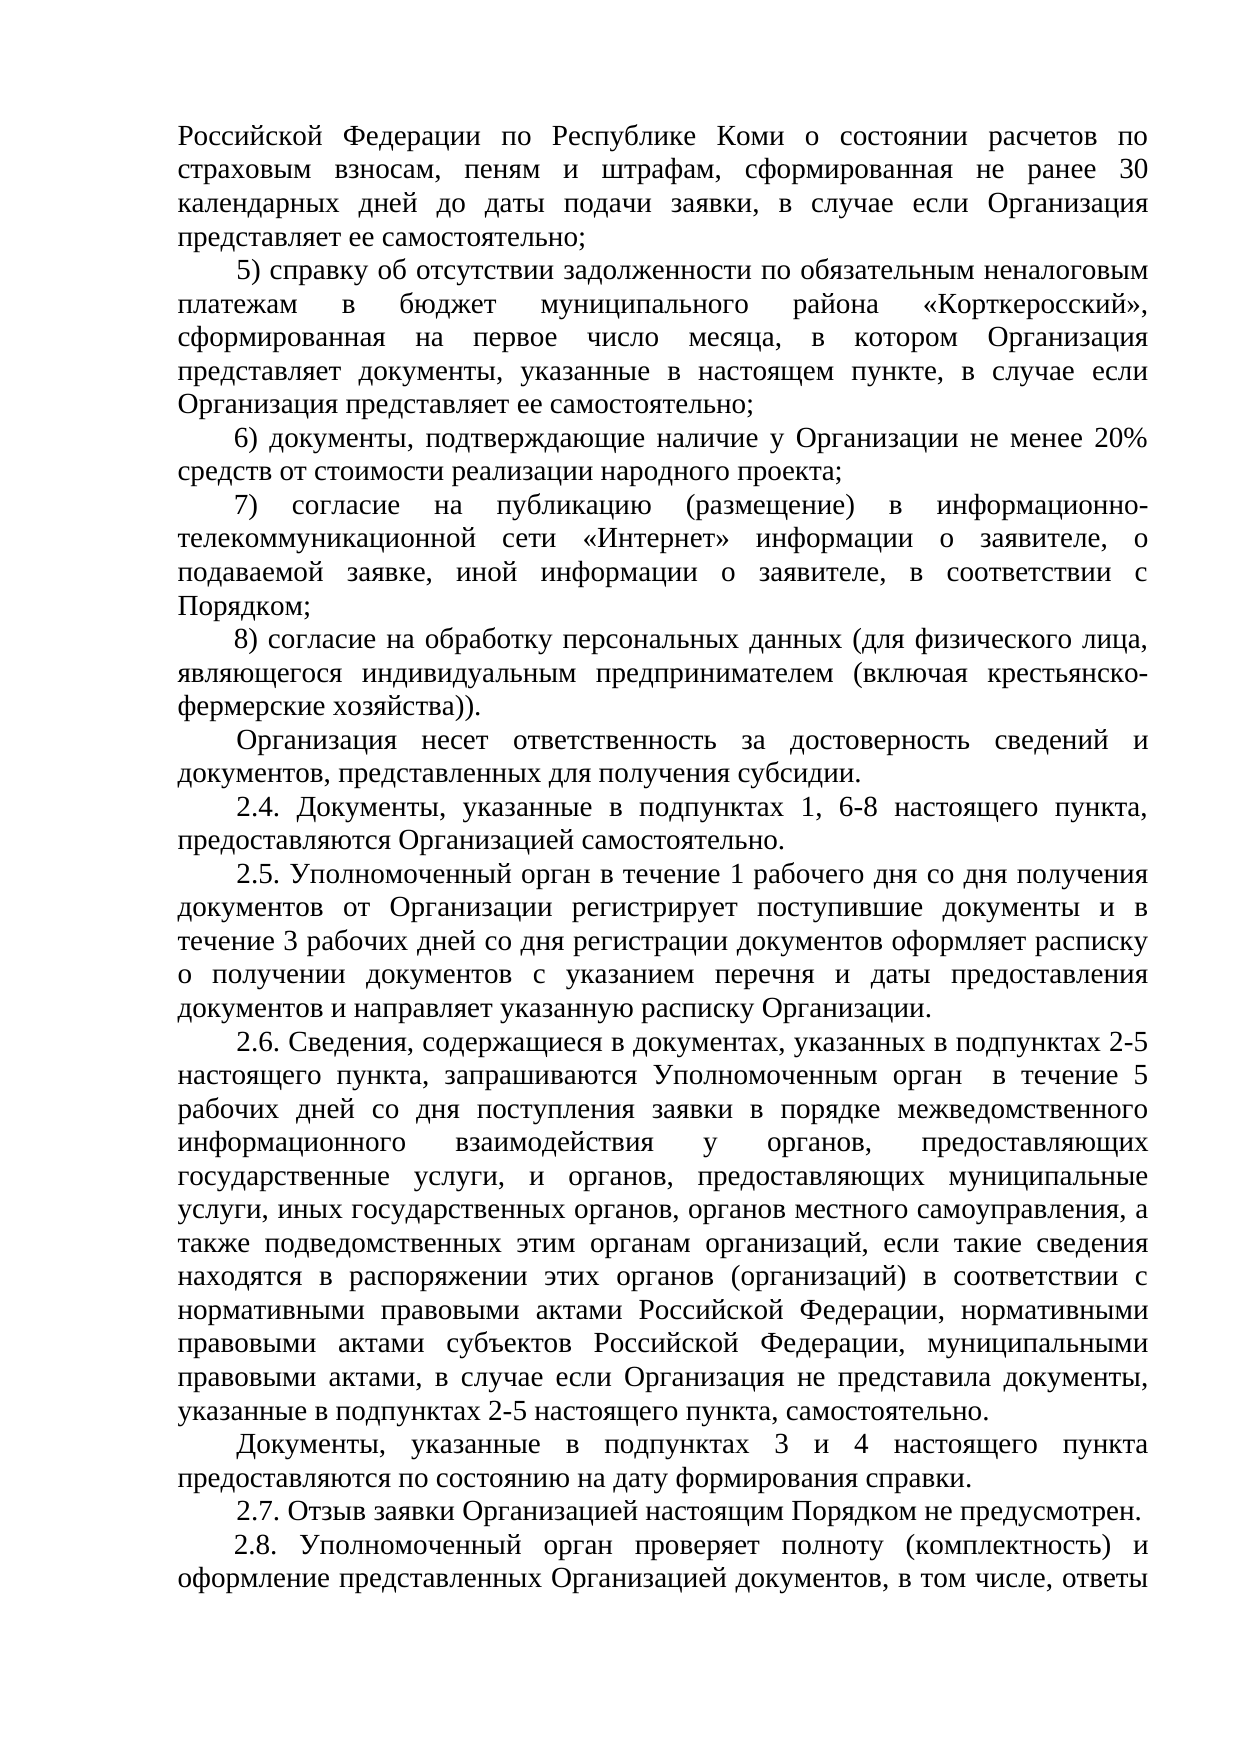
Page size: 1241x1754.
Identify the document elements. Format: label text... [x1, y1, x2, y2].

text Документы, указанные в подпунктах 3 и 4 настоящего пункта предоставляются по состоянию на дату формирования справки. [177, 1426, 1149, 1493]
text 6) документы, подтверждающие наличие у Организации не менее 20% средств от стоимости реализации народного проекта; [177, 420, 1149, 487]
text 5) справку об отсутствии задолженности по обязательным неналоговым платежам в бюджет муниципального района «Корткеросский», сформированная на первое число месяца, в котором Организация представляет документы, указанные в настоящем пункте, в случае если Организация представляет ее самостоятельно; [177, 252, 1149, 420]
text 2.6. Сведения, содержащиеся в документах, указанных в подпунктах 2-5 настоящего пункта, запрашиваются Уполномоченным орган в течение 5 рабочих дней со дня поступления заявки в порядке межведомственного информационного взаимодействия у органов, предоставляющих государственные услуги, и органов, предоставляющих муниципальные услуги, иных государственных органов, органов местного самоуправления, а также подведомственных этим органам организаций, если такие сведения находятся в распоряжении этих органов (организаций) в соответствии с нормативными правовыми актами Российской Федерации, нормативными правовыми актами субъектов Российской Федерации, муниципальными правовыми актами, в случае если Организация не представила документы, указанные в подпунктах 2-5 настоящего пункта, самостоятельно. [177, 1024, 1149, 1426]
text 2.4. Документы, указанные в подпунктах 1, 6-8 настоящего пункта, предоставляются Организацией самостоятельно. [177, 789, 1149, 856]
text Организация несет ответственность за достоверность сведений и документов, представленных для получения субсидии. [177, 722, 1149, 789]
text 7) согласие на публикацию (размещение) в информационно-телекоммуникационной сети «Интернет» информации о заявителе, о подаваемой заявке, иной информации о заявителе, в соответствии с Порядком; [177, 487, 1149, 621]
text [177, 118, 1149, 252]
text 8) согласие на обработку персональных данных (для физического лица, являющегося индивидуальным предпринимателем (включая крестьянско-фермерские хозяйства)). [177, 621, 1149, 722]
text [177, 1527, 1149, 1594]
text 2.5. Уполномоченный орган в течение 1 рабочего дня со дня получения документов от Организации регистрирует поступившие документы и в течение 3 рабочих дней со дня регистрации документов оформляет расписку о получении документов с указанием перечня и даты предоставления документов и направляет указанную расписку Организации. [177, 856, 1149, 1024]
text 2.7. Отзыв заявки Организацией настоящим Порядком не предусмотрен. [177, 1493, 1149, 1527]
